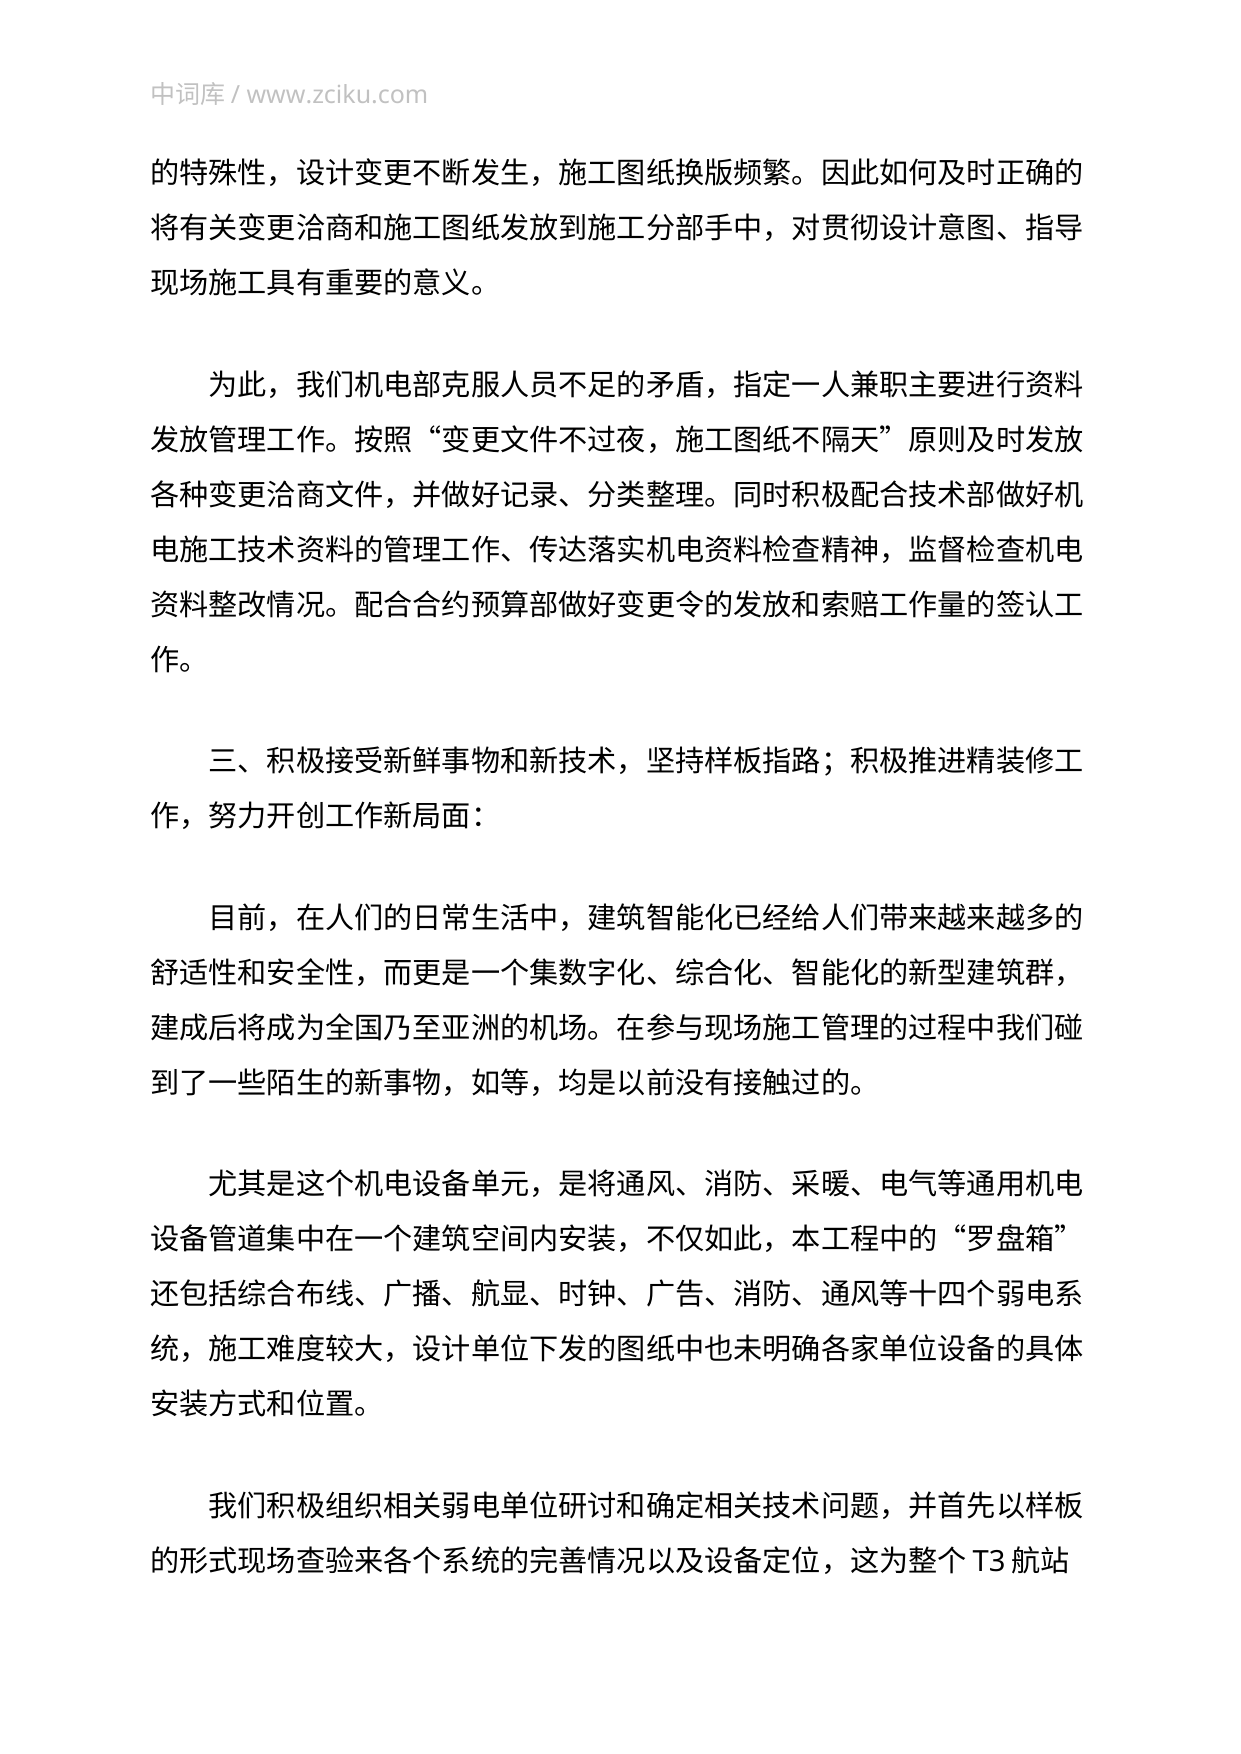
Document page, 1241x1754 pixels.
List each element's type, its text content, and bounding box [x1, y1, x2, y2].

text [150, 1482, 1090, 1579]
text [150, 150, 1090, 302]
text 三、积极接受新鲜事物和新技术，坚持样板指路；积极推进精装修工作，努力开创工作新局面： [150, 738, 1090, 835]
text 为此，我们机电部克服人员不足的矛盾，指定一人兼职主要进行资料发放管理工作。按照“变更文件不过夜，施工图纸不隔天”原则及时发放各种变更洽商文件，并做好记录、分类整理。同时积极配合技术部做好机电施工技术资料的管理工作、传达落实机电资料检查精神，监督检查机电资料整改情况。配合合约预算部做好变更令的发放和索赔工作量的签认工作。 [150, 362, 1090, 678]
text 尤其是这个机电设备单元，是将通风、消防、采暖、电气等通用机电设备管道集中在一个建筑空间内安装，不仅如此，本工程中的“罗盘箱”还包括综合布线、广播、航显、时钟、广告、消防、通风等十四个弱电系统，施工难度较大，设计单位下发的图纸中也未明确各家单位设备的具体安装方式和位置。 [150, 1161, 1090, 1423]
text 目前，在人们的日常生活中，建筑智能化已经给人们带来越来越多的舒适性和安全性，而更是一个集数字化、综合化、智能化的新型建筑群，建成后将成为全国乃至亚洲的机场。在参与现场施工管理的过程中我们碰到了一些陌生的新事物，如等，均是以前没有接触过的。 [150, 894, 1090, 1101]
